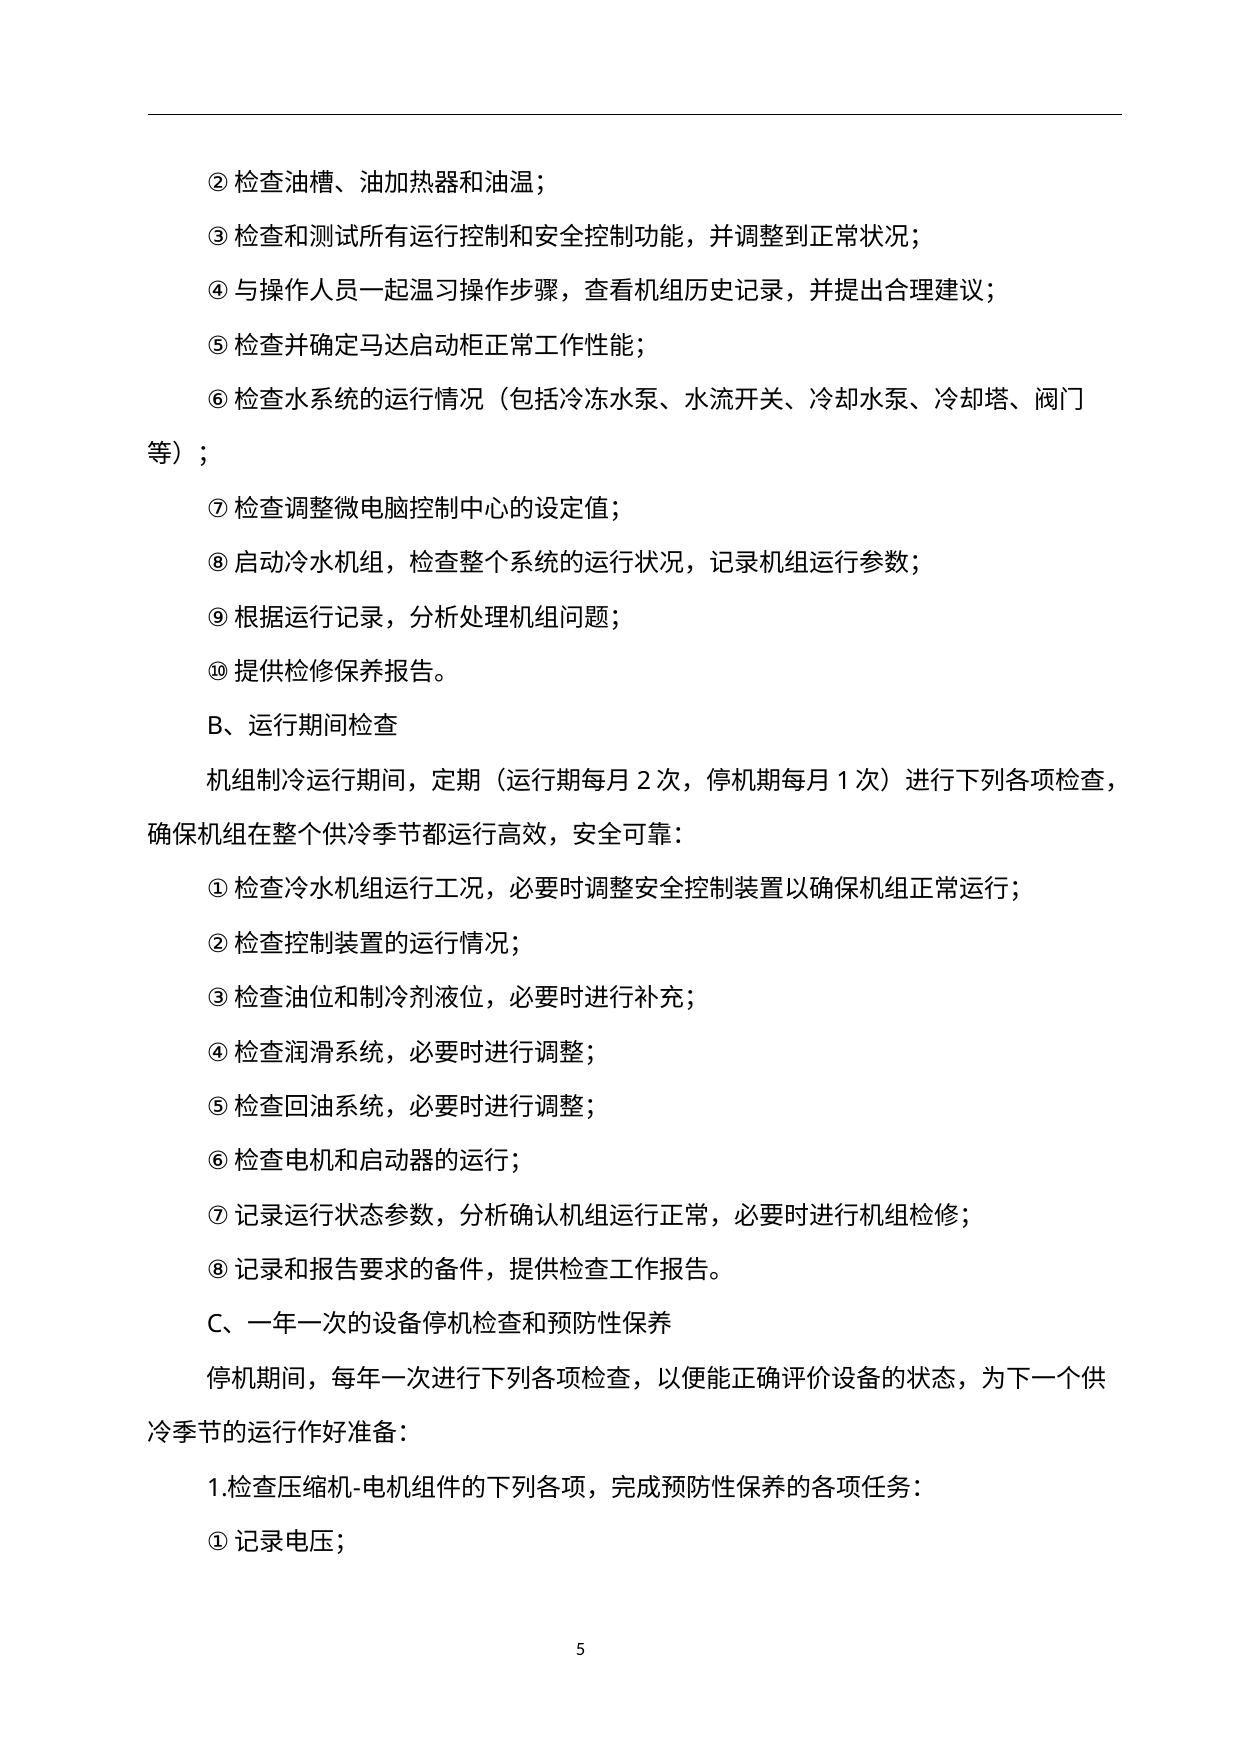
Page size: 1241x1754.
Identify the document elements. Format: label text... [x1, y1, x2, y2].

text 停机期间，每年一次进行下列各项检查，以便能正确评价设备的状态，为下一个供冷季节的运行作好准备： [148, 1358, 1122, 1449]
text C、一年一次的设备停机检查和预防性保养 [148, 1304, 1122, 1340]
text ③检查油位和制冷剂液位，必要时进行补充； [148, 978, 1122, 1014]
text ③检查和测试所有运行控制和安全控制功能，并调整到正常状况； [148, 216, 1122, 253]
text ⑥检查水系统的运行情况（包括冷冻水泵、水流开关、冷却水泵、冷却塔、阀门等）； [148, 379, 1122, 470]
text ④与操作人员一起温习操作步骤，查看机组历史记录，并提出合理建议； [148, 271, 1122, 307]
text ⑧启动冷水机组，检查整个系统的运行状况，记录机组运行参数； [148, 543, 1122, 579]
text ⑩提供检修保养报告。 [148, 651, 1122, 688]
text ②检查油槽、油加热器和油温； [148, 162, 1122, 198]
text ⑤检查回油系统，必要时进行调整； [148, 1086, 1122, 1123]
text ④检查润滑系统，必要时进行调整； [148, 1032, 1122, 1068]
text 1.检查压缩机-电机组件的下列各项，完成预防性保养的各项任务： [148, 1467, 1122, 1503]
text ⑨根据运行记录，分析处理机组问题； [148, 597, 1122, 633]
text ⑧记录和报告要求的备件，提供检查工作报告。 [148, 1249, 1122, 1286]
text ⑦检查调整微电脑控制中心的设定值； [148, 488, 1122, 524]
text 机组制冷运行期间，定期（运行期每月2次，停机期每月1次）进行下列各项检查，确保机组在整个供冷季节都运行高效，安全可靠： [148, 760, 1122, 851]
text ①检查冷水机组运行工况，必要时调整安全控制装置以确保机组正常运行； [148, 869, 1122, 905]
text B、运行期间检查 [148, 706, 1122, 742]
text ⑥检查电机和启动器的运行； [148, 1141, 1122, 1177]
text ①记录电压； [148, 1521, 1122, 1558]
text ②检查控制装置的运行情况； [148, 923, 1122, 959]
text ⑤检查并确定马达启动柜正常工作性能； [148, 325, 1122, 361]
text ⑦记录运行状态参数，分析确认机组运行正常，必要时进行机组检修； [148, 1195, 1122, 1231]
